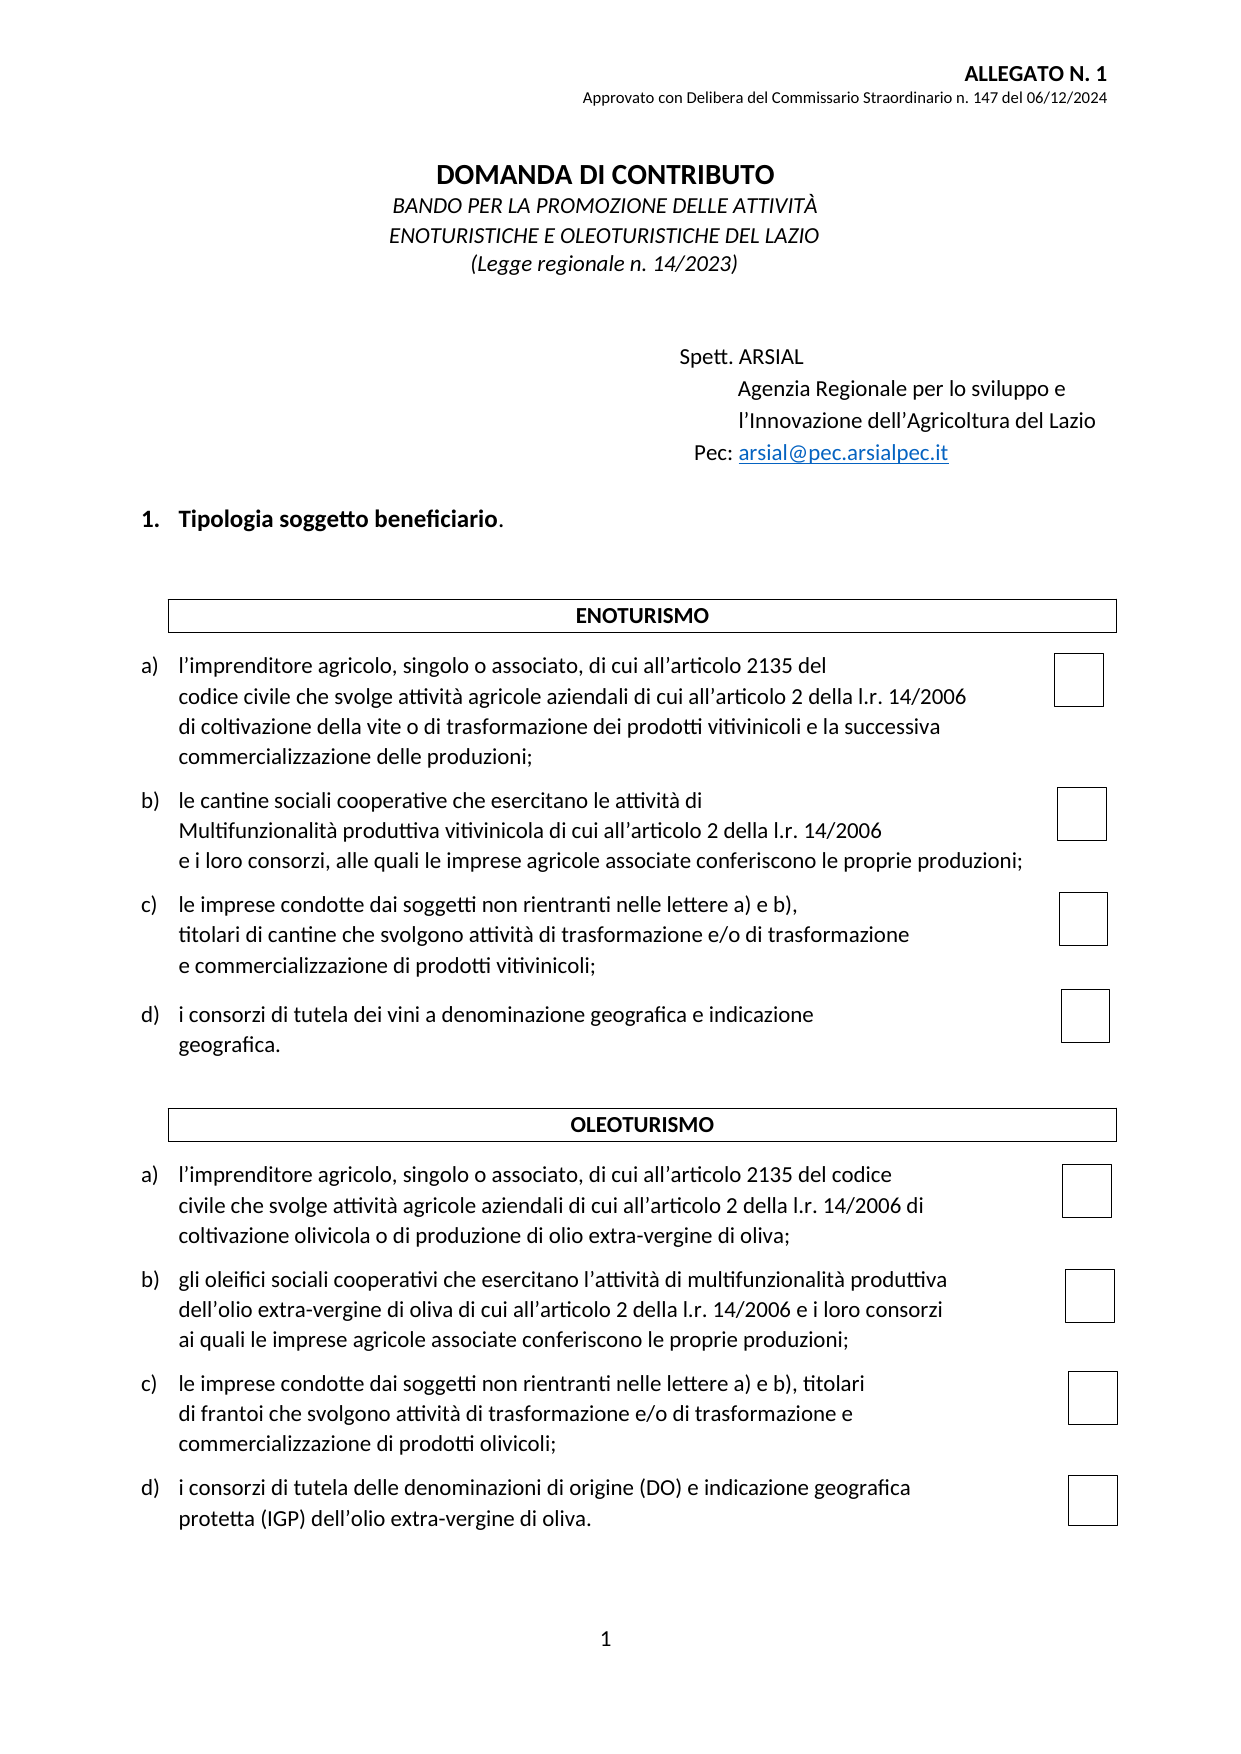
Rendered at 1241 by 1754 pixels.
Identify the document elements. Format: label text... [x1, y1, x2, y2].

list titolari di cantine che svolgono attività di trasformazione e/o di trasformazione [178, 921, 1107, 949]
text Pec: arsial@pec.arsialpec.it [694, 438, 1107, 467]
text OLEOTURISMO [169, 1109, 1116, 1141]
list dell’olio extra-vergine di oliva di cui all’articolo 2 della l.r. 14/2006 e i loro consorzi [178, 1295, 1065, 1323]
list i consorzi di tutela delle denominazioni di origine (DO) e indicazione geografica [141, 1473, 1107, 1501]
list l’imprenditore agricolo, singolo o associato, di cui all’articolo 2135 del codice [141, 1161, 1107, 1189]
list geografica. [178, 1030, 1107, 1058]
subtitle Tipologia soggetto beneficiario. [141, 503, 1107, 533]
list codice civile che svolge attività agricole aziendali di cui all’articolo 2 della l.r. 14/2006 [178, 682, 1107, 710]
list commercializzazione di prodotti olivicoli; [178, 1429, 1107, 1458]
text Agenzia Regionale per lo sviluppo e l’Innovazione dell’Agricoltura del Lazio [738, 374, 1107, 434]
list ai quali le imprese agricole associate conferiscono le proprie produzioni; [178, 1325, 1107, 1353]
list le imprese condotte dai soggetti non rientranti nelle lettere a) e b), titolari [141, 1369, 1107, 1397]
list e i loro consorzi, alle quali le imprese agricole associate conferiscono le proprie produzioni; [178, 847, 1107, 874]
list Multifunzionalità produttiva vitivinicola di cui all’articolo 2 della l.r. 14/2006 [178, 816, 1107, 844]
list coltivazione olivicola o di produzione di olio extra-vergine di oliva; [178, 1221, 1107, 1249]
list di coltivazione della vite o di trasformazione dei prodotti vitivinicoli e la successiva commercializzazione delle produzioni; [178, 712, 1107, 770]
list le imprese condotte dai soggetti non rientranti nelle lettere a) e b), [141, 890, 1107, 918]
list l’imprenditore agricolo, singolo o associato, di cui all’articolo 2135 del [141, 652, 1107, 680]
list gli oleifici sociali cooperativi che esercitano l’attività di multifunzionalità produttiva [141, 1265, 1107, 1293]
list civile che svolge attività agricole aziendali di cui all’articolo 2 della l.r. 14/2006 di [178, 1191, 1107, 1219]
text Spett. ARSIAL [679, 342, 1107, 370]
list protetta (IGP) dell’olio extra-vergine di oliva. [178, 1504, 1107, 1532]
text ENOTURISMO [169, 600, 1116, 632]
list i consorzi di tutela dei vini a denominazione geografica e indicazione [141, 1000, 1061, 1028]
list e commercializzazione di prodotti vitivinicoli; [178, 951, 1107, 979]
list di frantoi che svolgono attività di trasformazione e/o di trasformazione e [178, 1399, 1107, 1427]
list le cantine sociali cooperative che esercitano le attività di [141, 786, 1107, 814]
